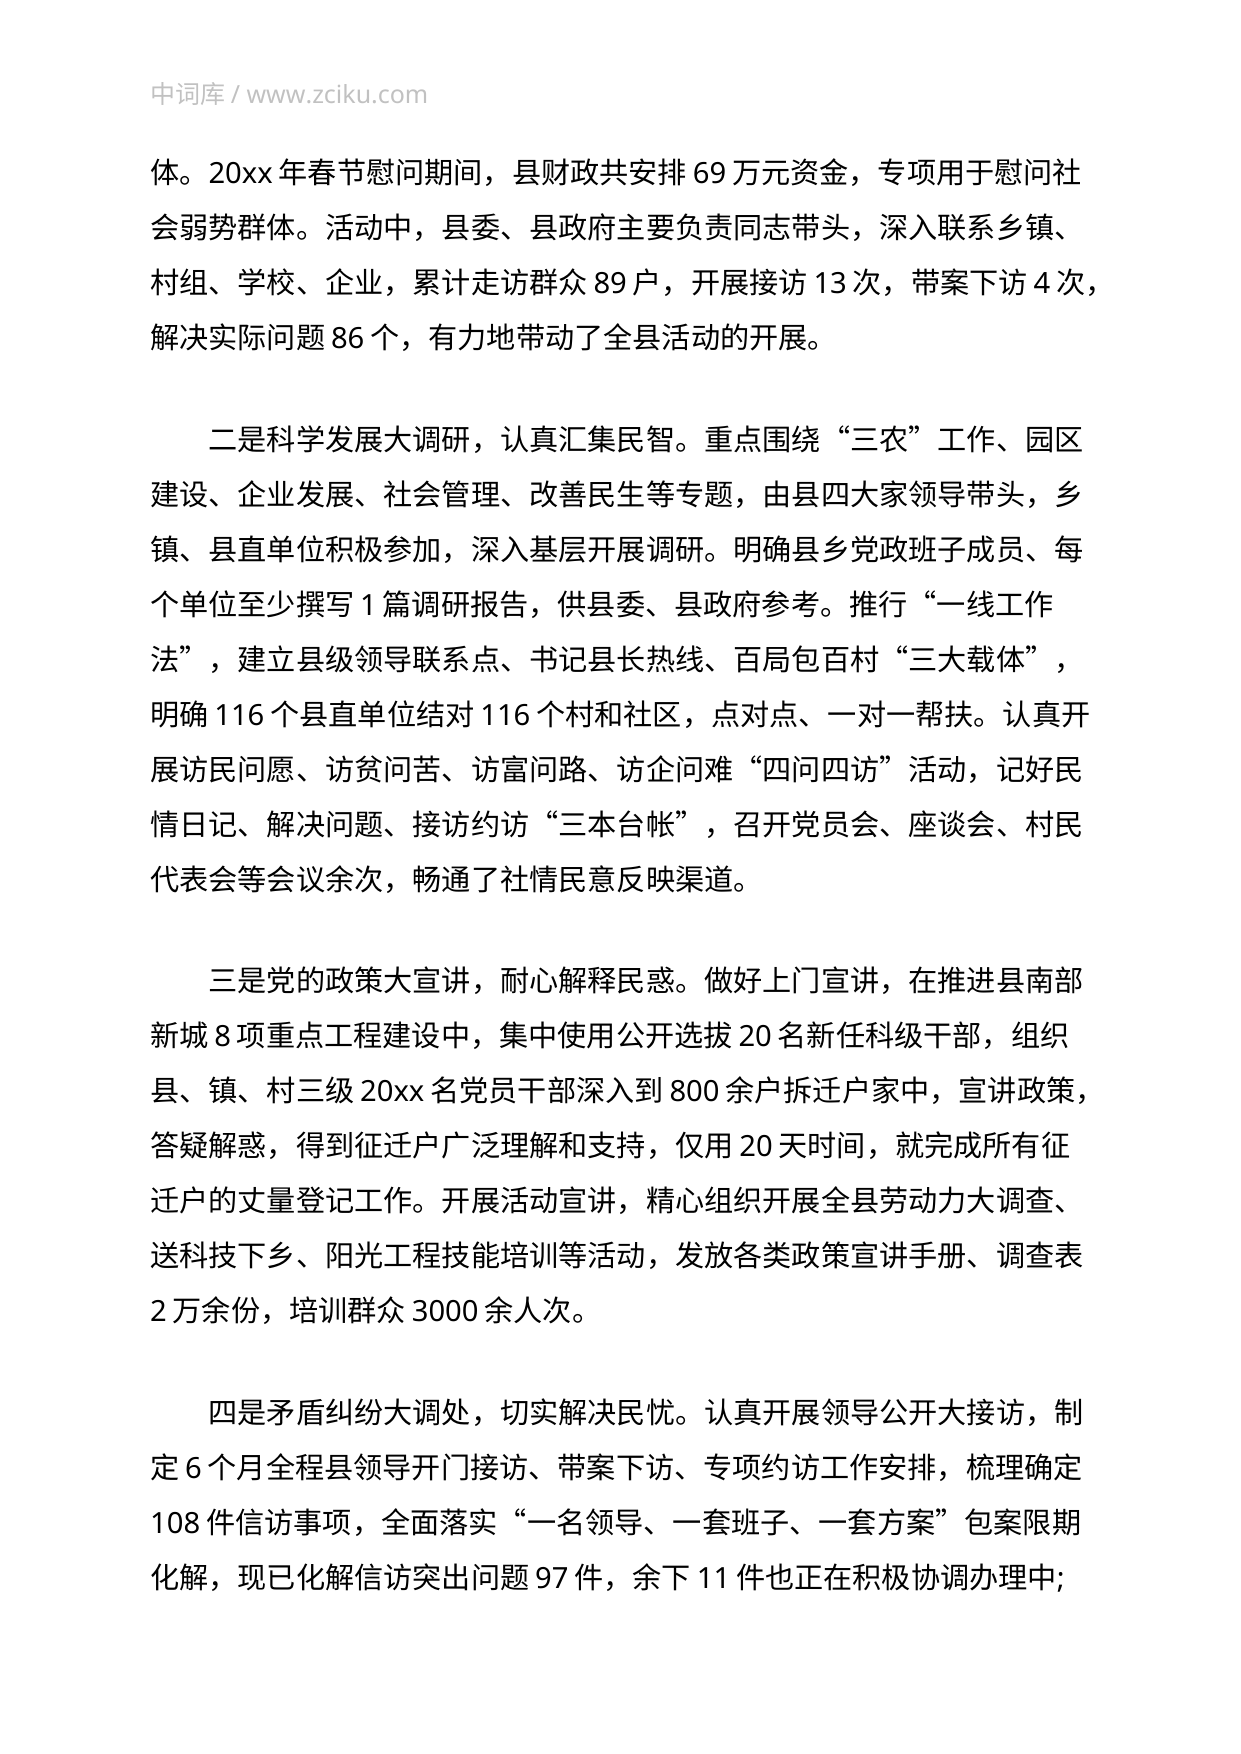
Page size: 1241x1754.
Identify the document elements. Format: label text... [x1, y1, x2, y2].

text 二是科学发展大调研，认真汇集民智。重点围绕“三农”工作、园区建设、企业发展、社会管理、改善民生等专题，由县四大家领导带头，乡镇、县直单位积极参加，深入基层开展调研。明确县乡党政班子成员、每个单位至少撰写1篇调研报告，供县委、县政府参考。推行“一线工作法”，建立县级领导联系点、书记县长热线、百局包百村“三大载体”，明确116个县直单位结对116个村和社区，点对点、一对一帮扶。认真开展访民问愿、访贫问苦、访富问路、访企问难“四问四访”活动，记好民情日记、解决问题、接访约访“三本台帐”，召开党员会、座谈会、村民代表会等会议余次，畅通了社情民意反映渠道。 [150, 417, 1090, 898]
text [150, 150, 1090, 357]
text 三是党的政策大宣讲，耐心解释民惑。做好上门宣讲，在推进县南部新城8项重点工程建设中，集中使用公开选拔20名新任科级干部，组织县、镇、村三级20xx名党员干部深入到800余户拆迁户家中，宣讲政策，答疑解惑，得到征迁户广泛理解和支持，仅用20天时间，就完成所有征迁户的丈量登记工作。开展活动宣讲，精心组织开展全县劳动力大调查、送科技下乡、阳光工程技能培训等活动，发放各类政策宣讲手册、调查表2万余份，培训群众3000余人次。 [150, 958, 1090, 1330]
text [150, 1390, 1090, 1597]
